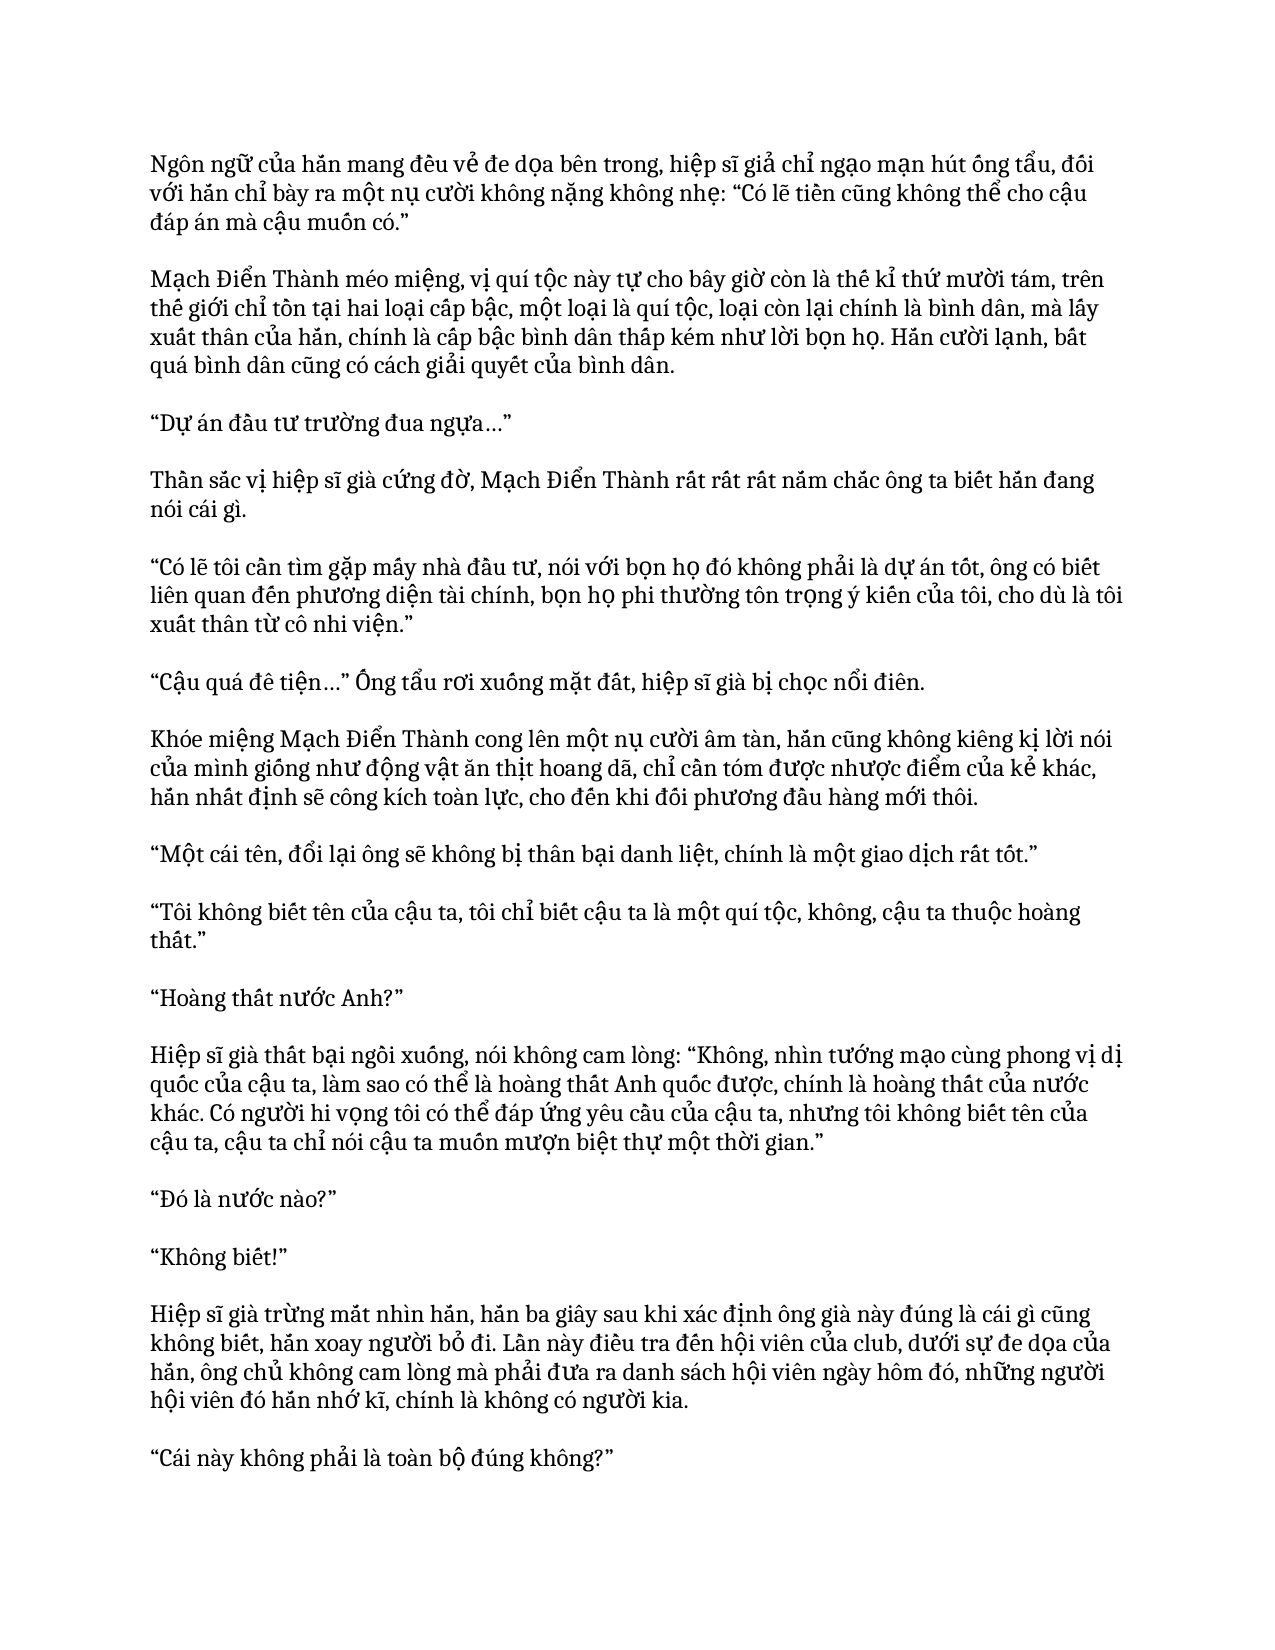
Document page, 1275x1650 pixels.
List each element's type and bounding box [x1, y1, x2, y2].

text [150, 150, 1125, 1472]
